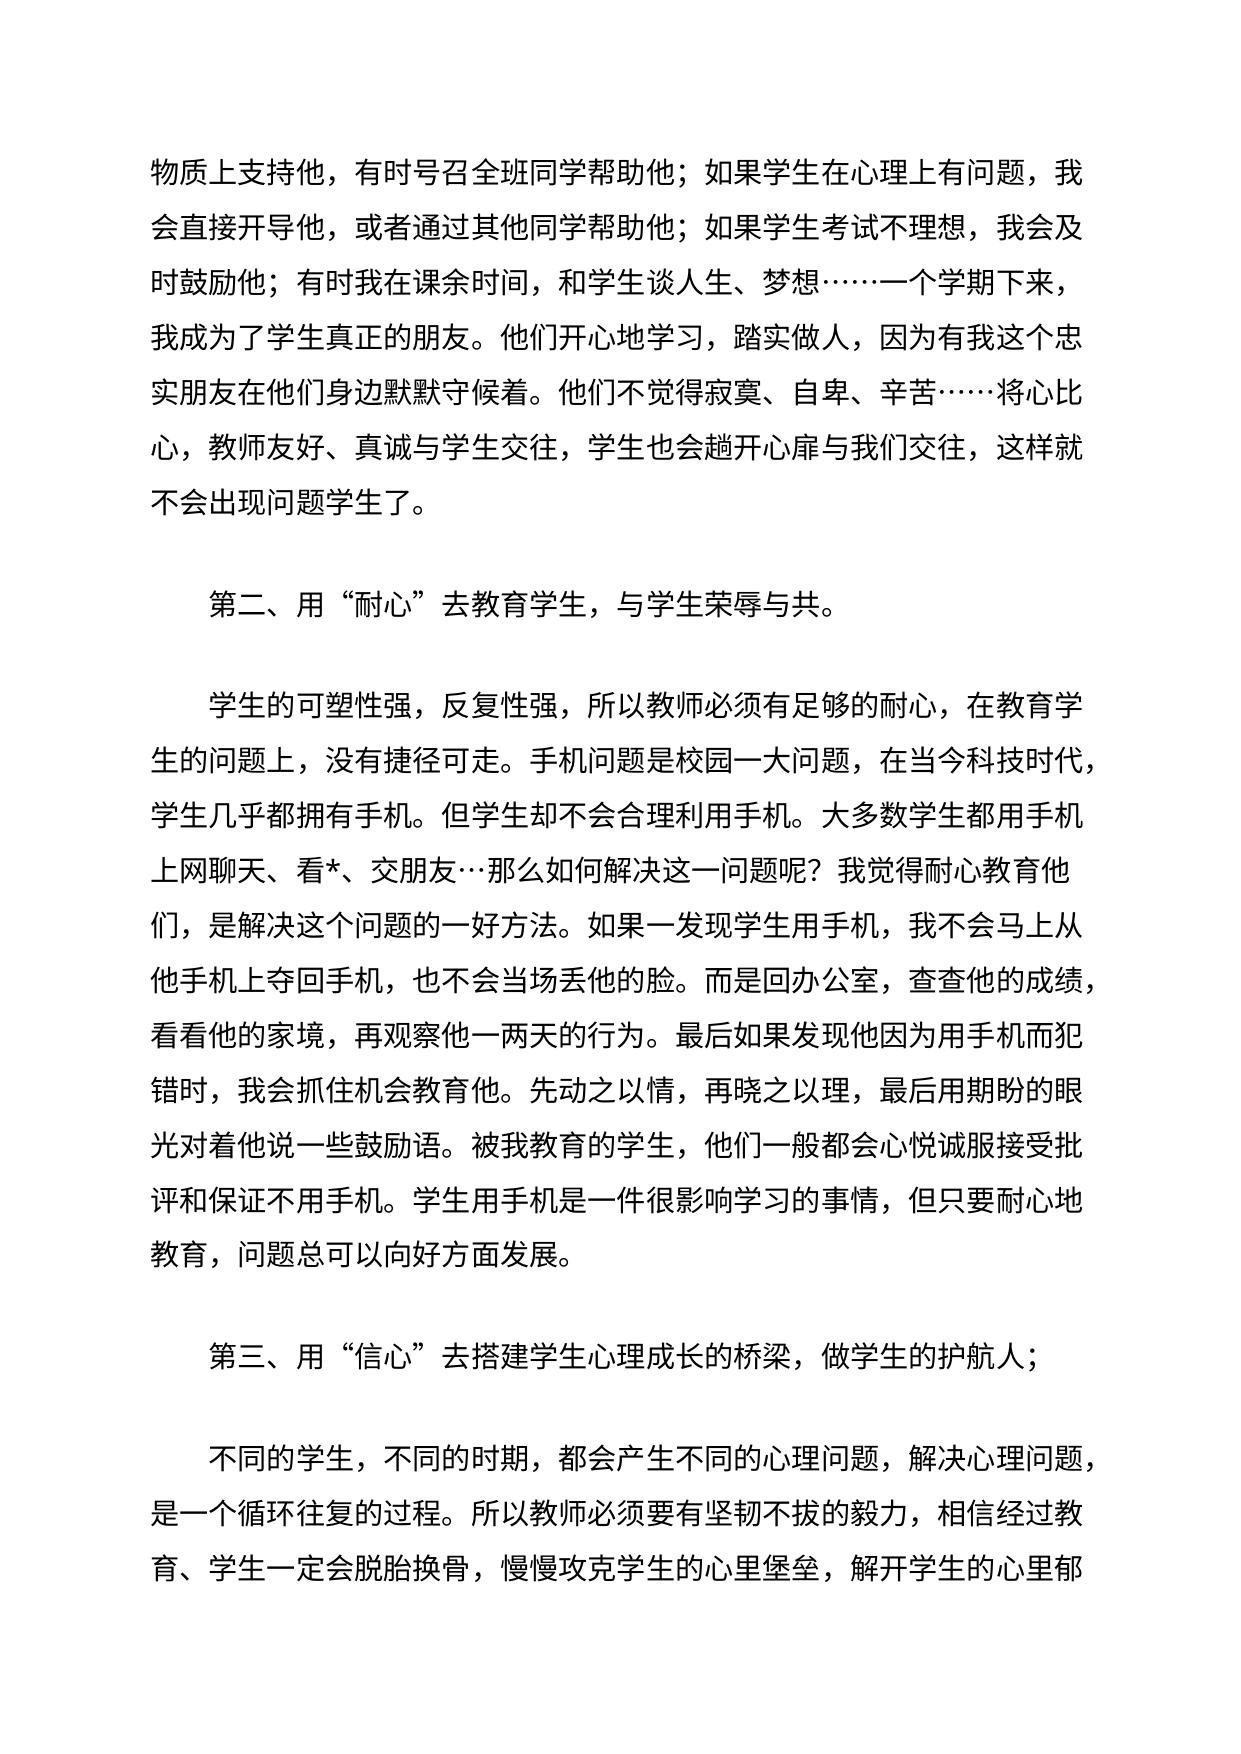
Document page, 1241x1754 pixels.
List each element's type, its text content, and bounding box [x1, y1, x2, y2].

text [150, 150, 1090, 522]
text 第三、用“信心”去搭建学生心理成长的桥梁，做学生的护航人； [150, 1334, 1090, 1376]
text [150, 1436, 1090, 1588]
text 第二、用“耐心”去教育学生，与学生荣辱与共。 [150, 581, 1090, 623]
text 学生的可塑性强，反复性强，所以教师必须有足够的耐心，在教育学生的问题上，没有捷径可走。手机问题是校园一大问题，在当今科技时代，学生几乎都拥有手机。但学生却不会合理利用手机。大多数学生都用手机上网聊天、看*、交朋友…那么如何解决这一问题呢？我觉得耐心教育他们，是解决这个问题的一好方法。如果一发现学生用手机，我不会马上从他手机上夺回手机，也不会当场丢他的脸。而是回办公室，查查他的成绩，看看他的家境，再观察他一两天的行为。最后如果发现他因为用手机而犯错时，我会抓住机会教育他。先动之以情，再晓之以理，最后用期盼的眼光对着他说一些鼓励语。被我教育的学生，他们一般都会心悦诚服接受批评和保证不用手机。学生用手机是一件很影响学习的事情，但只要耐心地教育，问题总可以向好方面发展。 [150, 683, 1090, 1274]
